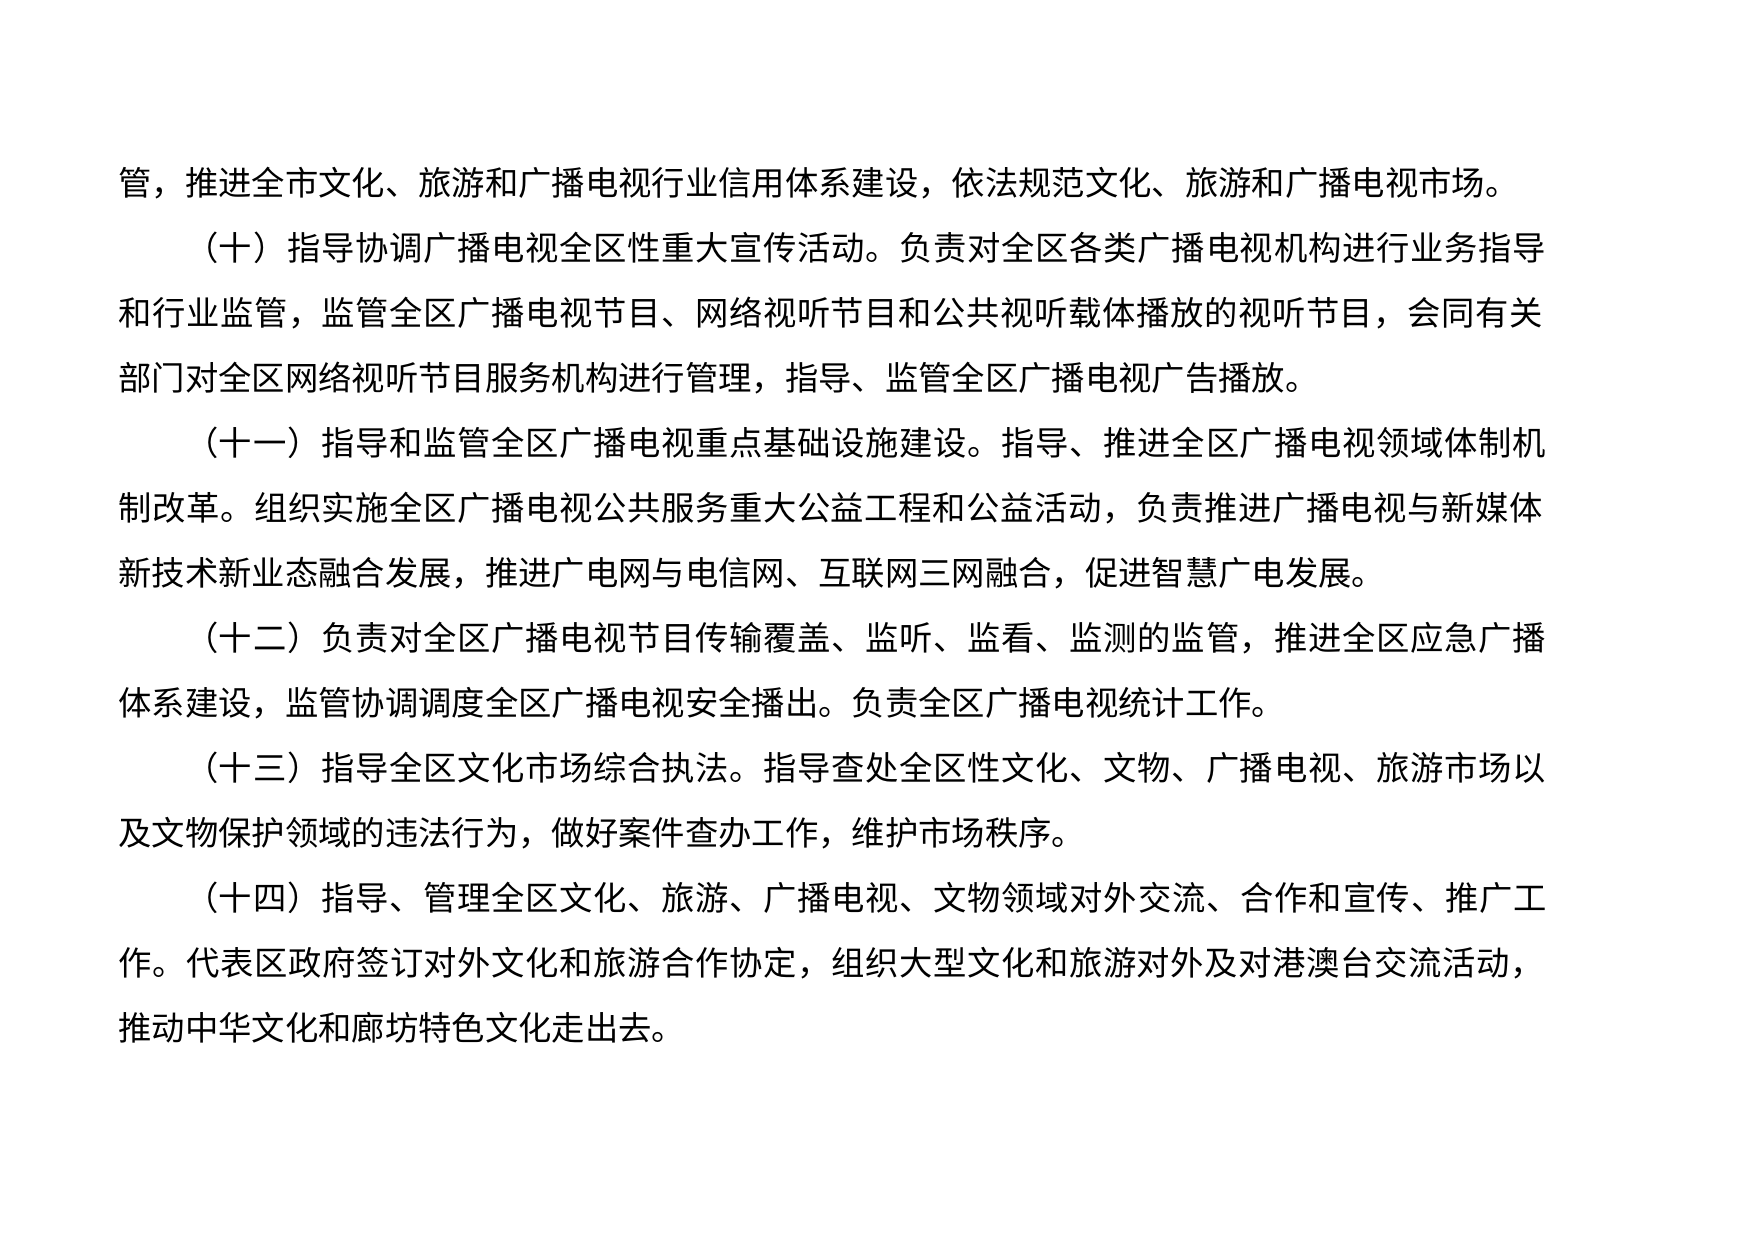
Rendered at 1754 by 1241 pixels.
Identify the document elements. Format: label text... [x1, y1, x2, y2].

text （十三）指导全区文化市场综合执法。指导查处全区性文化、文物、广播电视、旅游市场以及文物保护领域的违法行为，做好案件查办工作，维护市场秩序。 [118, 734, 1547, 864]
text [118, 149, 1547, 214]
text （十一）指导和监管全区广播电视重点基础设施建设。指导、推进全区广播电视领域体制机制改革。组织实施全区广播电视公共服务重大公益工程和公益活动，负责推进广播电视与新媒体新技术新业态融合发展，推进广电网与电信网、互联网三网融合，促进智慧广电发展。 [118, 409, 1547, 604]
text （十二）负责对全区广播电视节目传输覆盖、监听、监看、监测的监管，推进全区应急广播体系建设，监管协调调度全区广播电视安全播出。负责全区广播电视统计工作。 [118, 604, 1547, 734]
text （十四）指导、管理全区文化、旅游、广播电视、文物领域对外交流、合作和宣传、推广工作。代表区政府签订对外文化和旅游合作协定，组织大型文化和旅游对外及对港澳台交流活动，推动中华文化和廊坊特色文化走出去。 [118, 864, 1547, 1059]
text （十）指导协调广播电视全区性重大宣传活动。负责对全区各类广播电视机构进行业务指导和行业监管，监管全区广播电视节目、网络视听节目和公共视听载体播放的视听节目，会同有关部门对全区网络视听节目服务机构进行管理，指导、监管全区广播电视广告播放。 [118, 214, 1547, 409]
